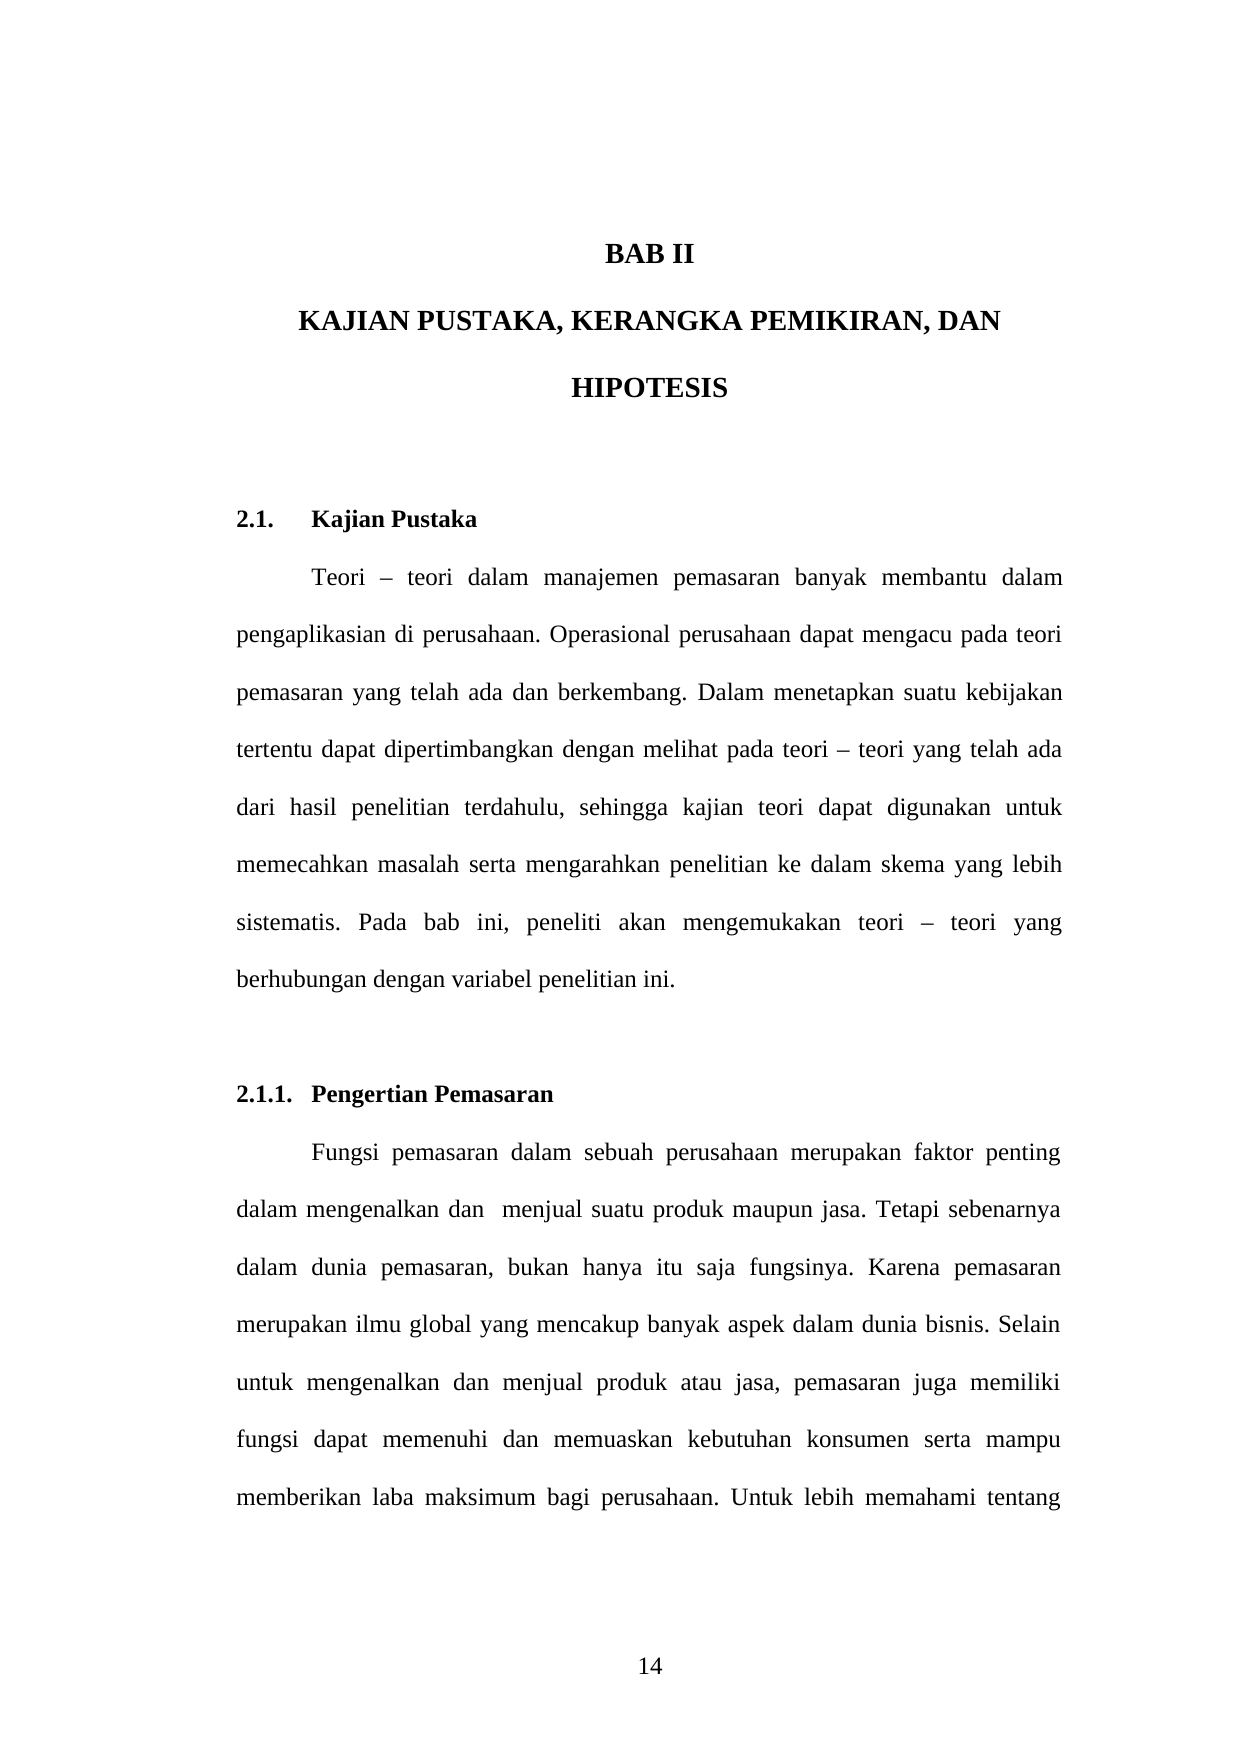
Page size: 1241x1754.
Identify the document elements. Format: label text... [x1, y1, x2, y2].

text 2.1. Kajian Pustaka [236, 504, 1061, 533]
text BAB II [236, 236, 1063, 270]
text KAJIAN PUSTAKA, KERANGKA PEMIKIRAN, DAN HIPOTESIS [236, 303, 1063, 404]
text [236, 1137, 1061, 1511]
text 2.1.1. Pengertian Pemasaran [236, 1079, 1061, 1108]
text Teori – teori dalam manajemen pemasaran banyak membantu dalam pengaplikasian di perusahaan. Operasional perusahaan dapat mengacu pada teori pemasaran yang telah ada dan berkembang. Dalam menetapkan suatu kebijakan tertentu dapat dipertimbangkan dengan melihat pada teori – teori yang telah ada dari hasil penelitian terdahulu, sehingga kajian teori dapat digunakan untuk memecahkan masalah serta mengarahkan penelitian ke dalam skema yang lebih sistematis. Pada bab ini, peneliti akan mengemukakan teori – teori yang berhubungan dengan variabel penelitian ini. [236, 562, 1063, 993]
